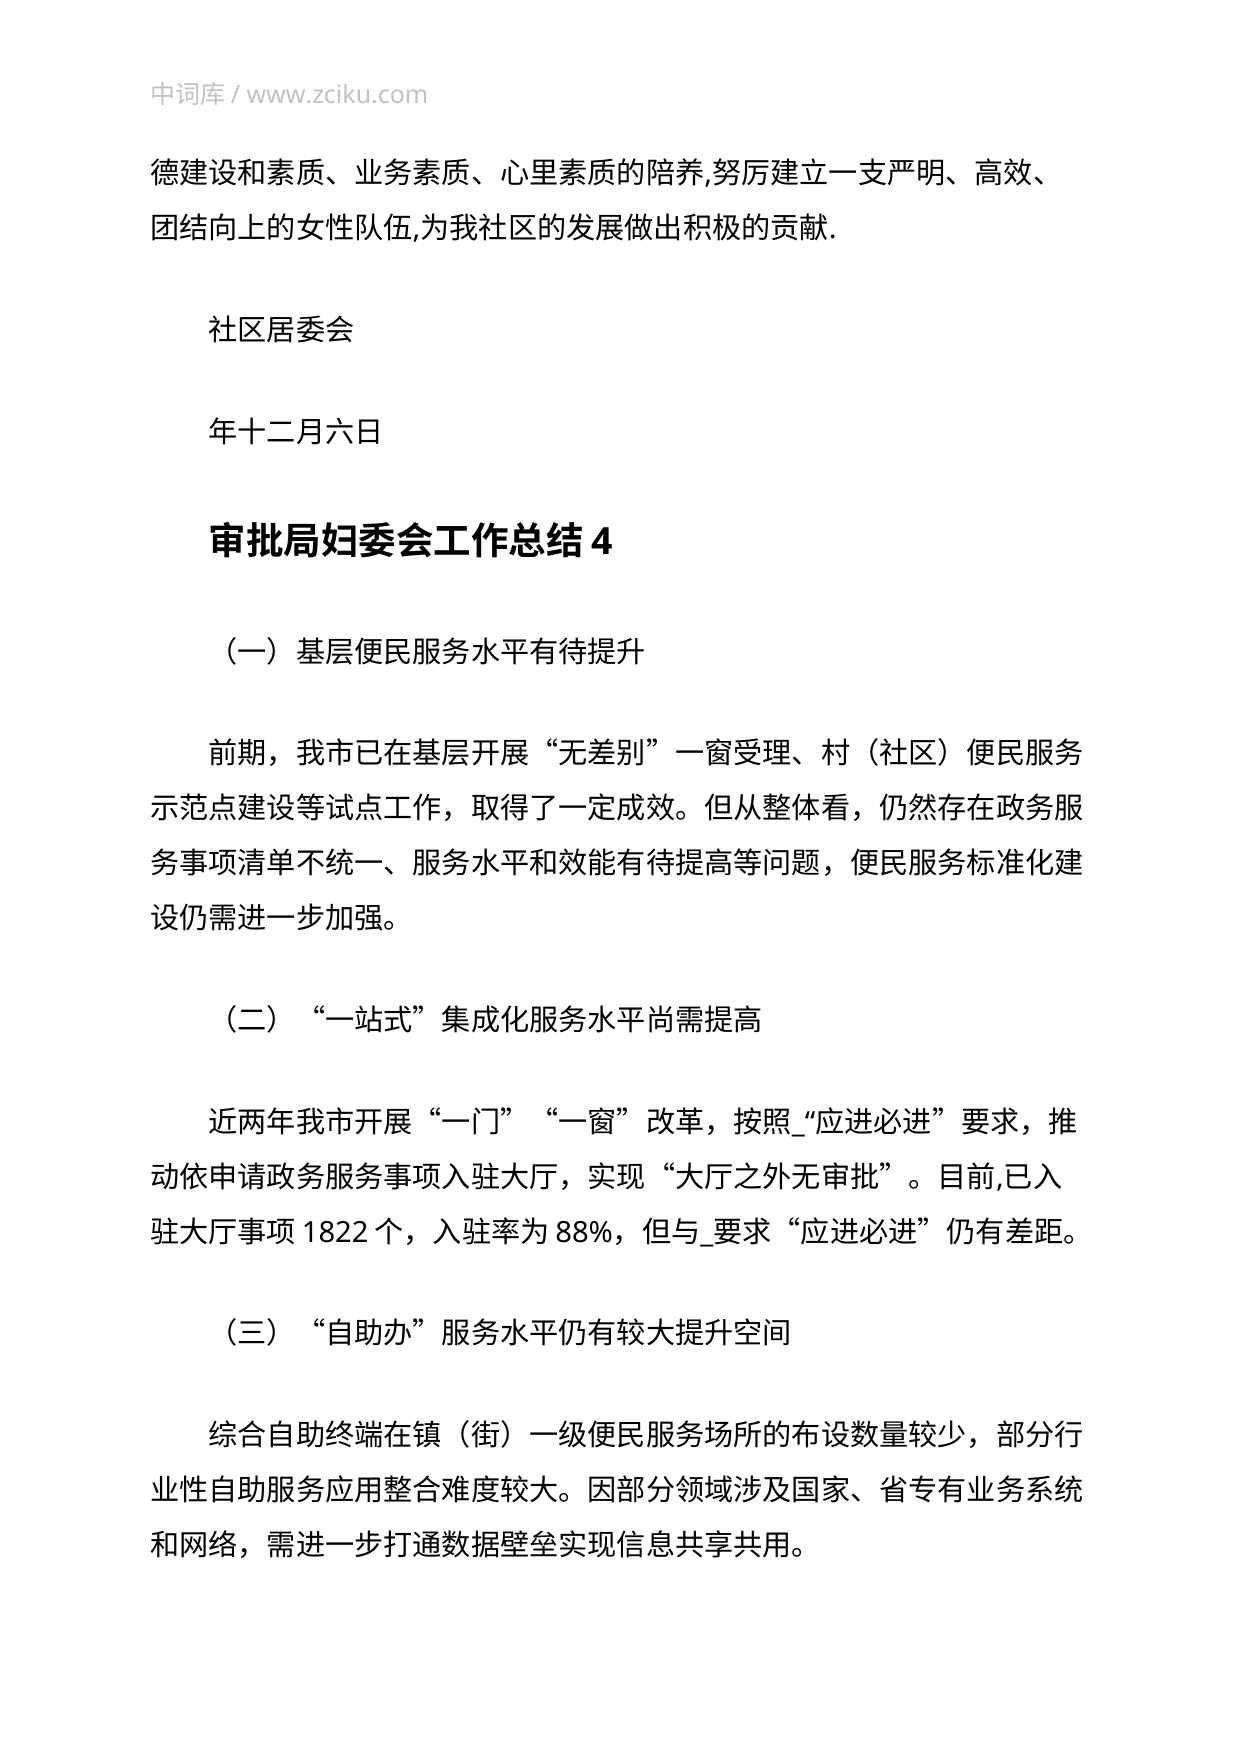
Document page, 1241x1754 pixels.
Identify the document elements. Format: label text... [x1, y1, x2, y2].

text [150, 150, 1090, 247]
text （三）“自助办”服务水平仍有较大提升空间 [150, 1310, 1090, 1352]
text 年十二月六日 [150, 409, 1090, 451]
text 审批局妇委会工作总结4 [150, 511, 1090, 565]
text 前期，我市已在基层开展“无差别”一窗受理、村（社区）便民服务示范点建设等试点工作，取得了一定成效。但从整体看，仍然存在政务服务事项清单不统一、服务水平和效能有待提高等问题，便民服务标准化建设仍需进一步加强。 [150, 730, 1090, 937]
text 近两年我市开展“一门”“一窗”改革，按照_“应进必进”要求，推动依申请政务服务事项入驻大厅，实现“大厅之外无审批”。目前,已入驻大厅事项1822个，入驻率为88%，但与_要求“应进必进”仍有差距。 [150, 1098, 1090, 1251]
text 综合自助终端在镇（街）一级便民服务场所的布设数量较少，部分行业性自助服务应用整合难度较大。因部分领域涉及国家、省专有业务系统和网络，需进一步打通数据壁垒实现信息共享共用。 [150, 1412, 1090, 1564]
text （一）基层便民服务水平有待提升 [150, 628, 1090, 670]
text （二）“一站式”集成化服务水平尚需提高 [150, 996, 1090, 1039]
text 社区居委会 [150, 307, 1090, 349]
